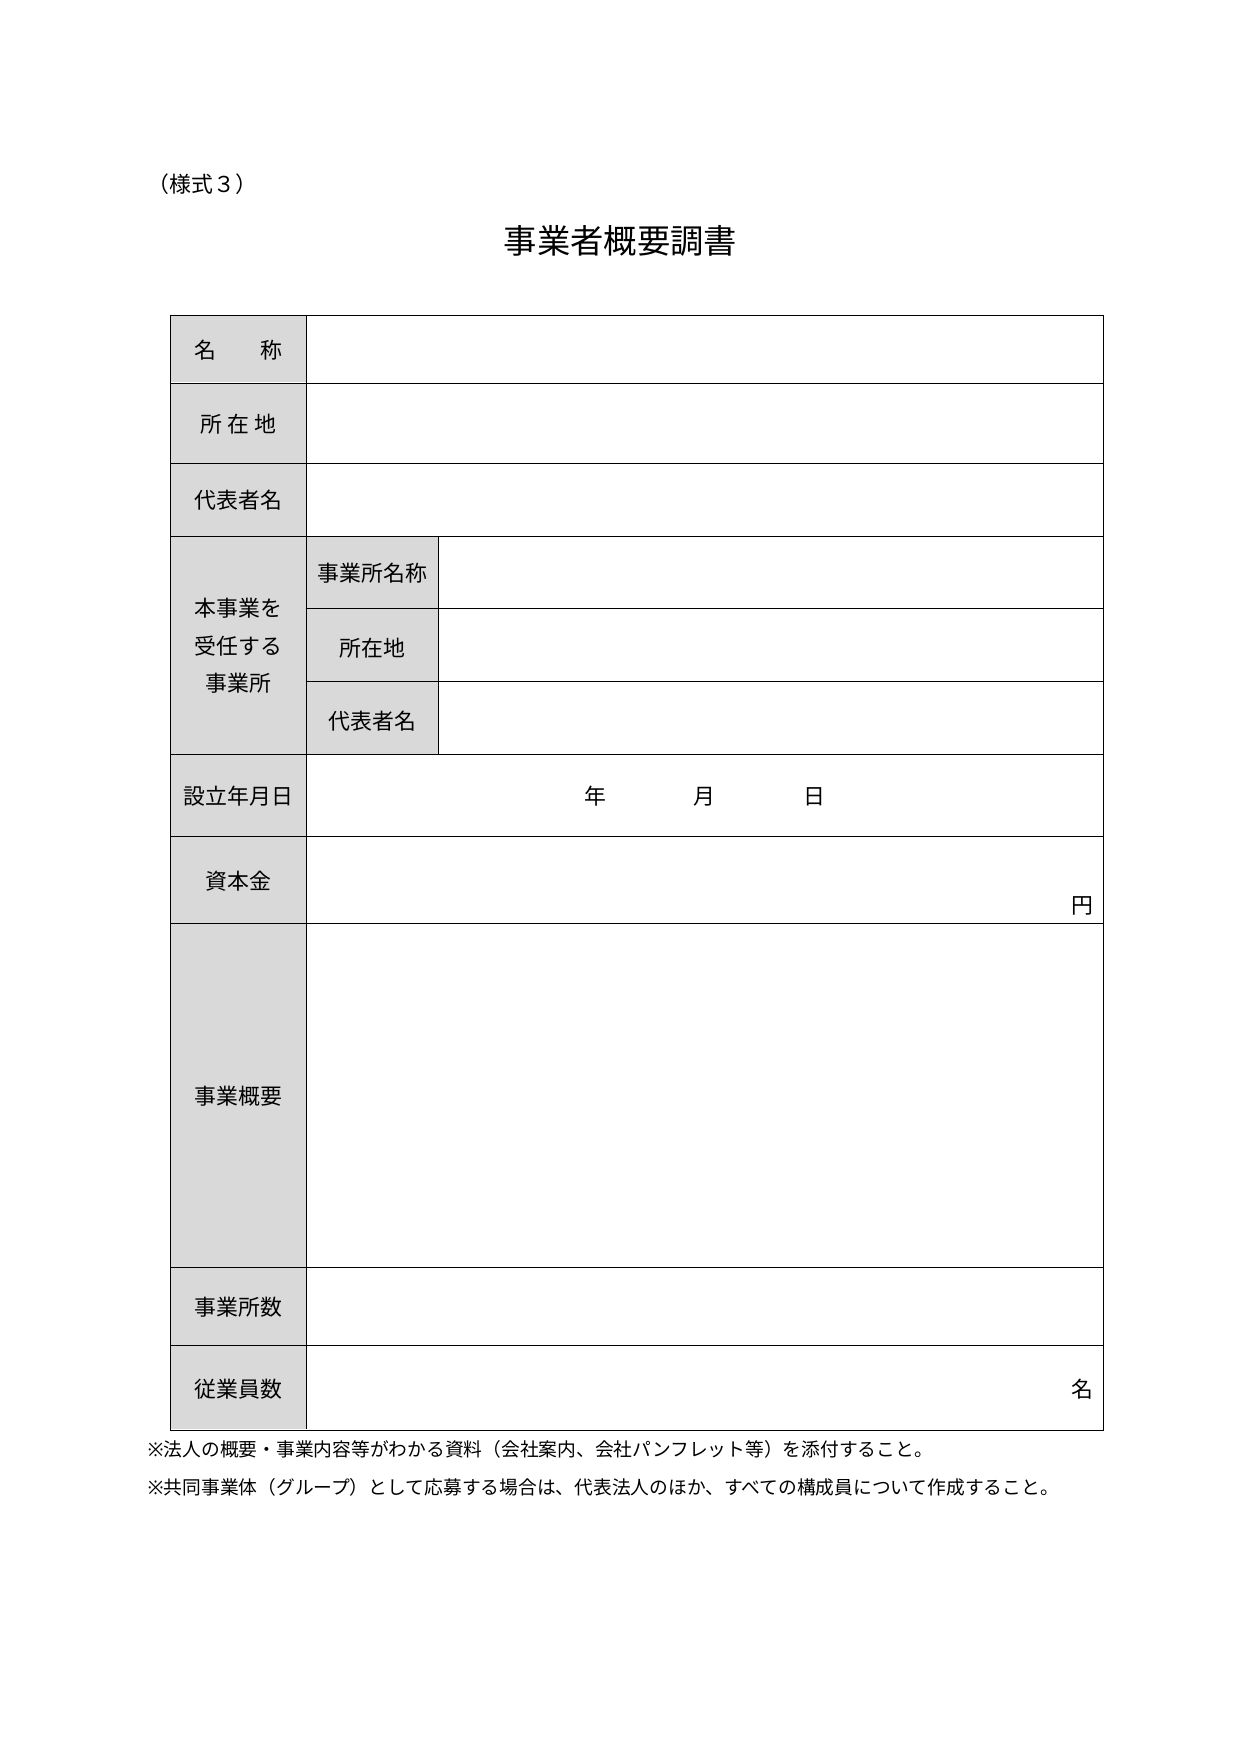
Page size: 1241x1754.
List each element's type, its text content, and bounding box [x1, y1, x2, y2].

table_header 名 称 [171, 316, 306, 382]
table_cell 事業所数 [171, 1268, 306, 1345]
table_cell 事業概要 [171, 924, 306, 1267]
table_cell [439, 609, 1103, 681]
table_cell [439, 537, 1103, 608]
text ※法人の概要・事業内容等がわかる資料（会社案内、会社パンフレット等）を添付すること。 [148, 1430, 1092, 1467]
table_cell 事業所名称 [307, 537, 438, 608]
table_header [307, 316, 1103, 382]
text （様式３） [148, 164, 1092, 202]
table_cell [307, 384, 1103, 463]
table_cell [307, 464, 1103, 536]
table_cell 円 [307, 837, 1103, 923]
table_cell [439, 682, 1103, 754]
table_cell [307, 924, 1103, 1267]
table_cell [307, 1268, 1103, 1345]
table_cell 名 [307, 1346, 1103, 1429]
table_cell 年 月 日 [307, 755, 1103, 836]
table_cell 代表者名 [171, 464, 306, 536]
table_cell 代表者名 [307, 682, 438, 754]
text ※共同事業体（グループ）として応募する場合は、代表法人のほか、すべての構成員について作成すること。 [148, 1467, 1092, 1505]
table_cell 従業員数 [171, 1346, 306, 1429]
table_cell 資本金 [171, 837, 306, 923]
table_cell 設立年月日 [171, 755, 306, 836]
table_cell 所在地 [307, 609, 438, 681]
table_cell 所 在 地 [171, 384, 306, 463]
text 事業者概要調書 [148, 202, 1092, 277]
table_cell 本事業を 受任する 事業所 [171, 537, 306, 754]
